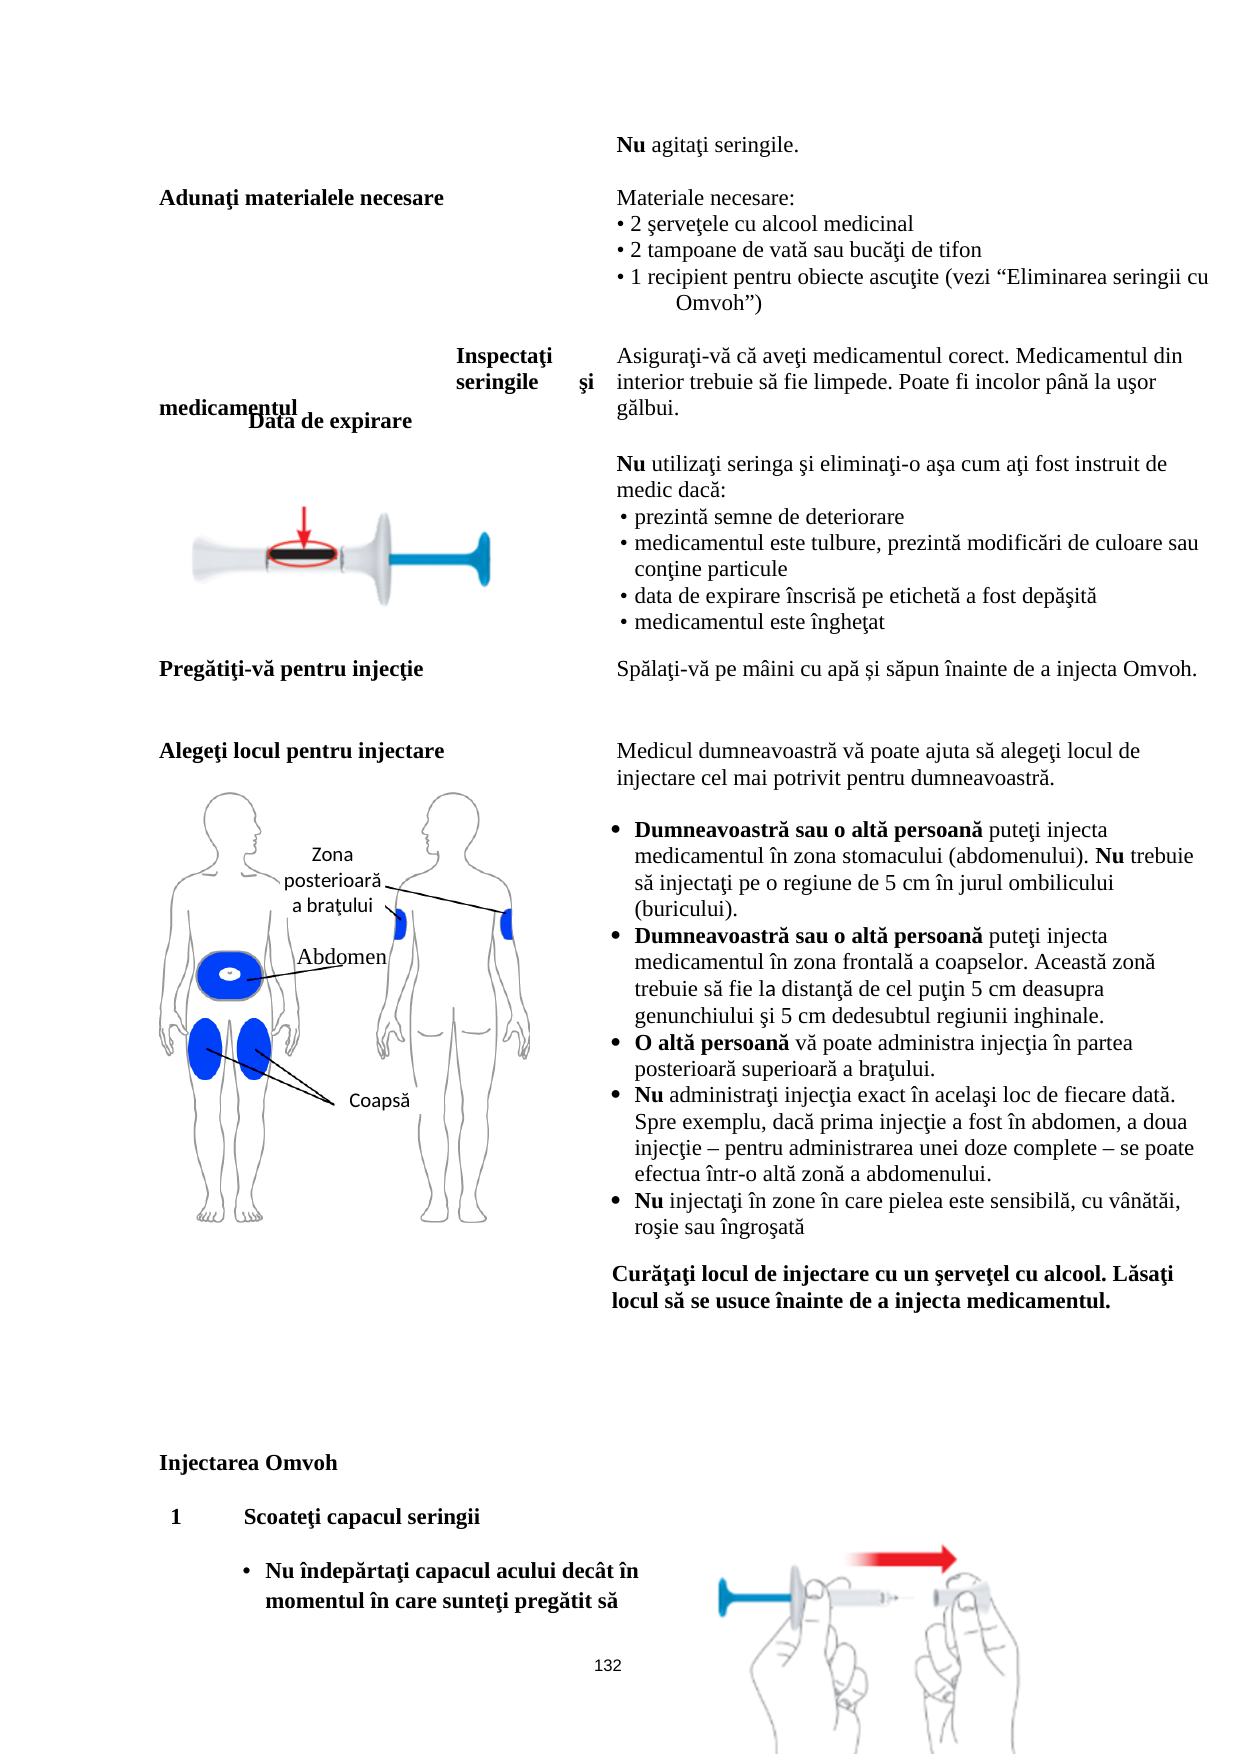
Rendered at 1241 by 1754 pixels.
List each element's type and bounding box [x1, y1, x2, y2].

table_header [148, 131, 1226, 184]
picture [699, 1524, 1082, 1754]
picture [158, 505, 493, 614]
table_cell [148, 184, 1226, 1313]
picture [158, 792, 530, 1223]
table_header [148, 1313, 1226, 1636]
